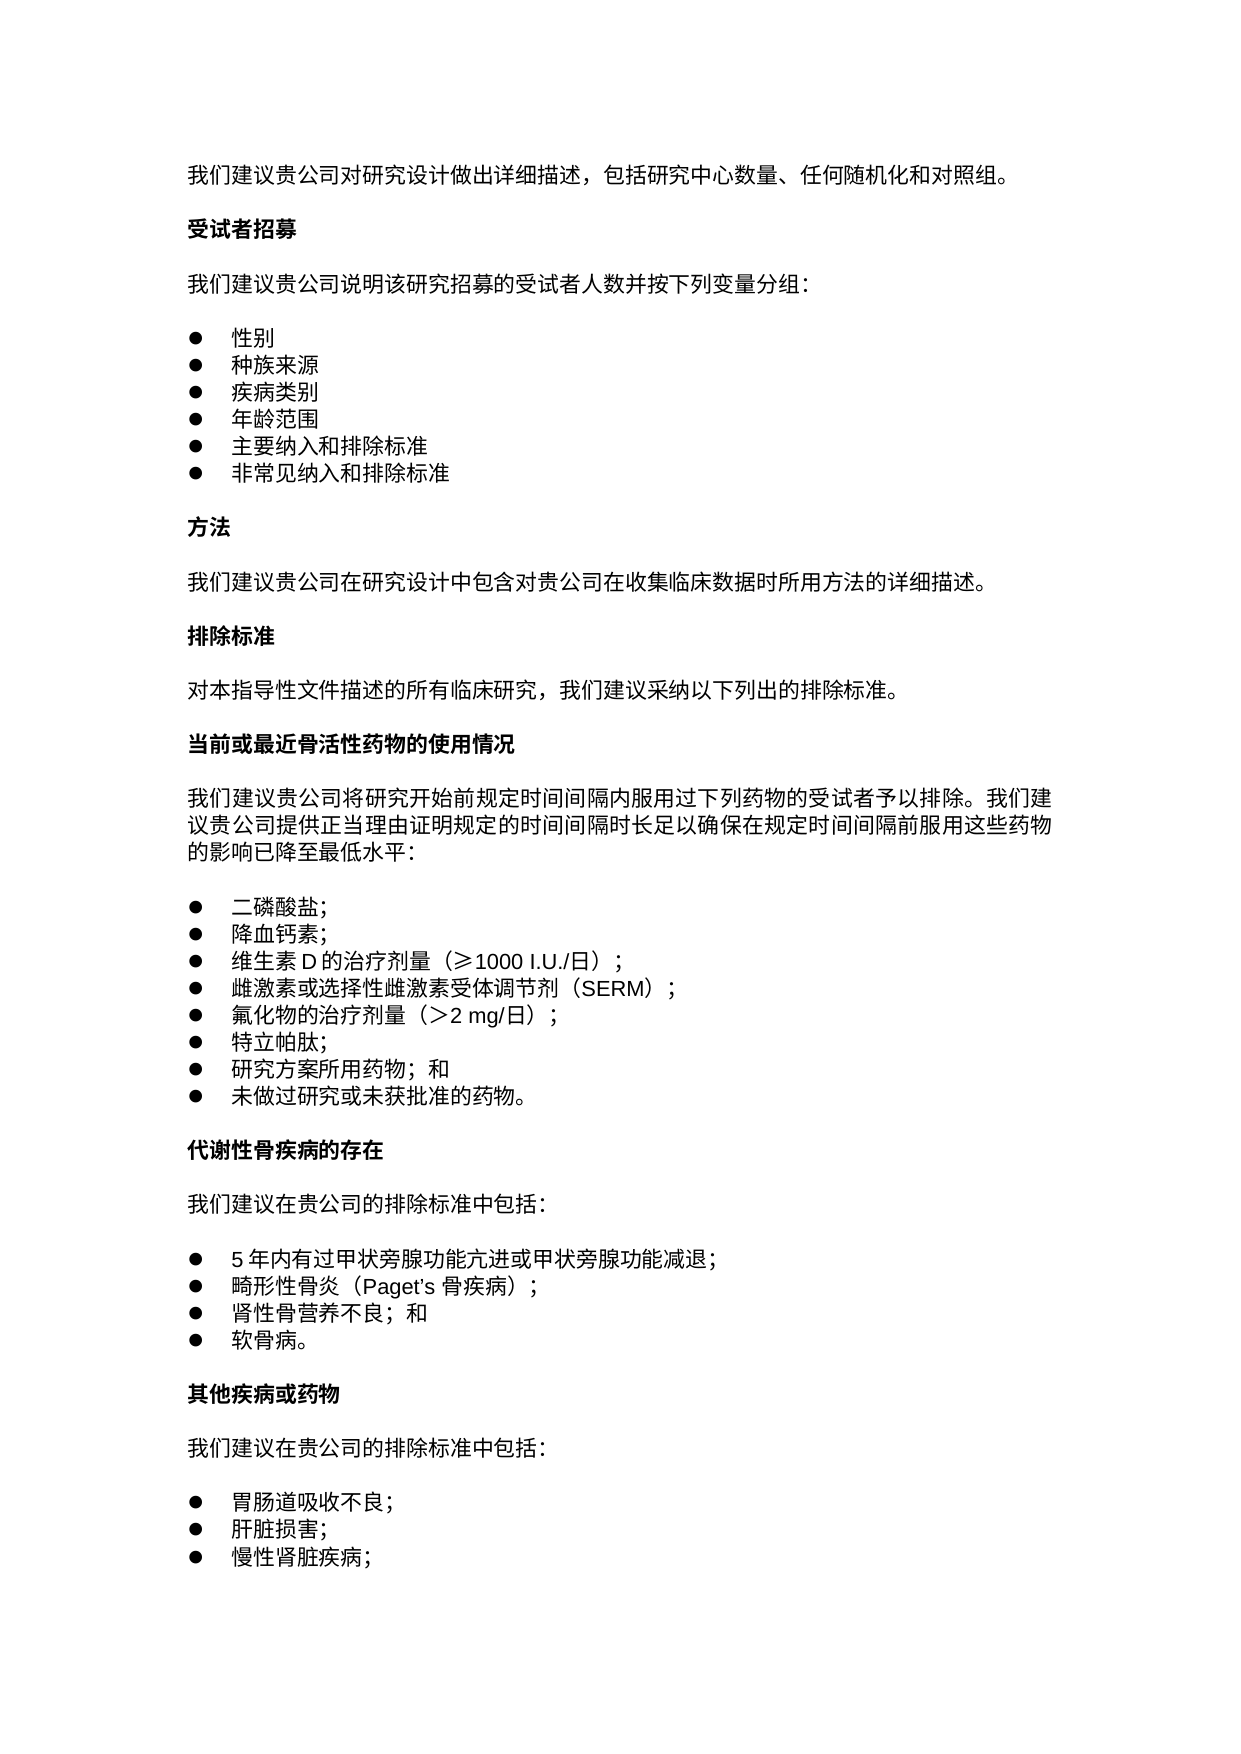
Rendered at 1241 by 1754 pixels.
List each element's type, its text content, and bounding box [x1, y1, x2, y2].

list 胃肠道吸收不良； [187, 1489, 1053, 1516]
text 方法 [187, 514, 1053, 541]
list 种族来源 [187, 352, 1053, 379]
text 我们建议贵公司对研究设计做出详细描述，包括研究中心数量、任何随机化和对照组。 [187, 162, 1053, 189]
list 降血钙素； [187, 920, 1053, 947]
text 其他疾病或药物 [187, 1381, 1053, 1408]
list 疾病类别 [187, 379, 1053, 406]
text 我们建议贵公司将研究开始前规定时间间隔内服用过下列药物的受试者予以排除。我们建议贵公司提供正当理由证明规定的时间间隔时长足以确保在规定时间间隔前服用这些药物的影响已降至最低水平： [187, 785, 1053, 866]
list 肝脏损害； [187, 1516, 1053, 1543]
list 肾性骨营养不良；和 [187, 1299, 1053, 1327]
list 未做过研究或未获批准的药物。 [187, 1083, 1053, 1110]
list 5年内有过甲状旁腺功能亢进或甲状旁腺功能减退； [187, 1245, 1053, 1272]
list 特立帕肽； [187, 1029, 1053, 1056]
list 主要纳入和排除标准 [187, 433, 1053, 460]
list 维生素D的治疗剂量（≥1000 I.U./日）； [187, 947, 1053, 974]
text 当前或最近骨活性药物的使用情况 [187, 731, 1053, 758]
list 年龄范围 [187, 406, 1053, 433]
list 慢性肾脏疾病； [187, 1543, 1053, 1570]
list 非常见纳入和排除标准 [187, 460, 1053, 487]
text 对本指导性文件描述的所有临床研究，我们建议采纳以下列出的排除标准。 [187, 677, 1053, 704]
list 研究方案所用药物；和 [187, 1056, 1053, 1083]
text 受试者招募 [187, 216, 1053, 243]
list 氟化物的治疗剂量（＞2 mg/日）； [187, 1002, 1053, 1029]
list 雌激素或选择性雌激素受体调节剂（SERM）； [187, 974, 1053, 1002]
text 我们建议在贵公司的排除标准中包括： [187, 1191, 1053, 1218]
list 畸形性骨炎（Paget’s 骨疾病）； [187, 1272, 1053, 1299]
list 二磷酸盐； [187, 893, 1053, 920]
text 我们建议贵公司在研究设计中包含对贵公司在收集临床数据时所用方法的详细描述。 [187, 568, 1053, 595]
list 性别 [187, 324, 1053, 352]
list 软骨病。 [187, 1327, 1053, 1354]
text 我们建议在贵公司的排除标准中包括： [187, 1435, 1053, 1462]
text 排除标准 [187, 622, 1053, 649]
text 代谢性骨疾病的存在 [187, 1137, 1053, 1164]
text 我们建议贵公司说明该研究招募的受试者人数并按下列变量分组： [187, 270, 1053, 297]
